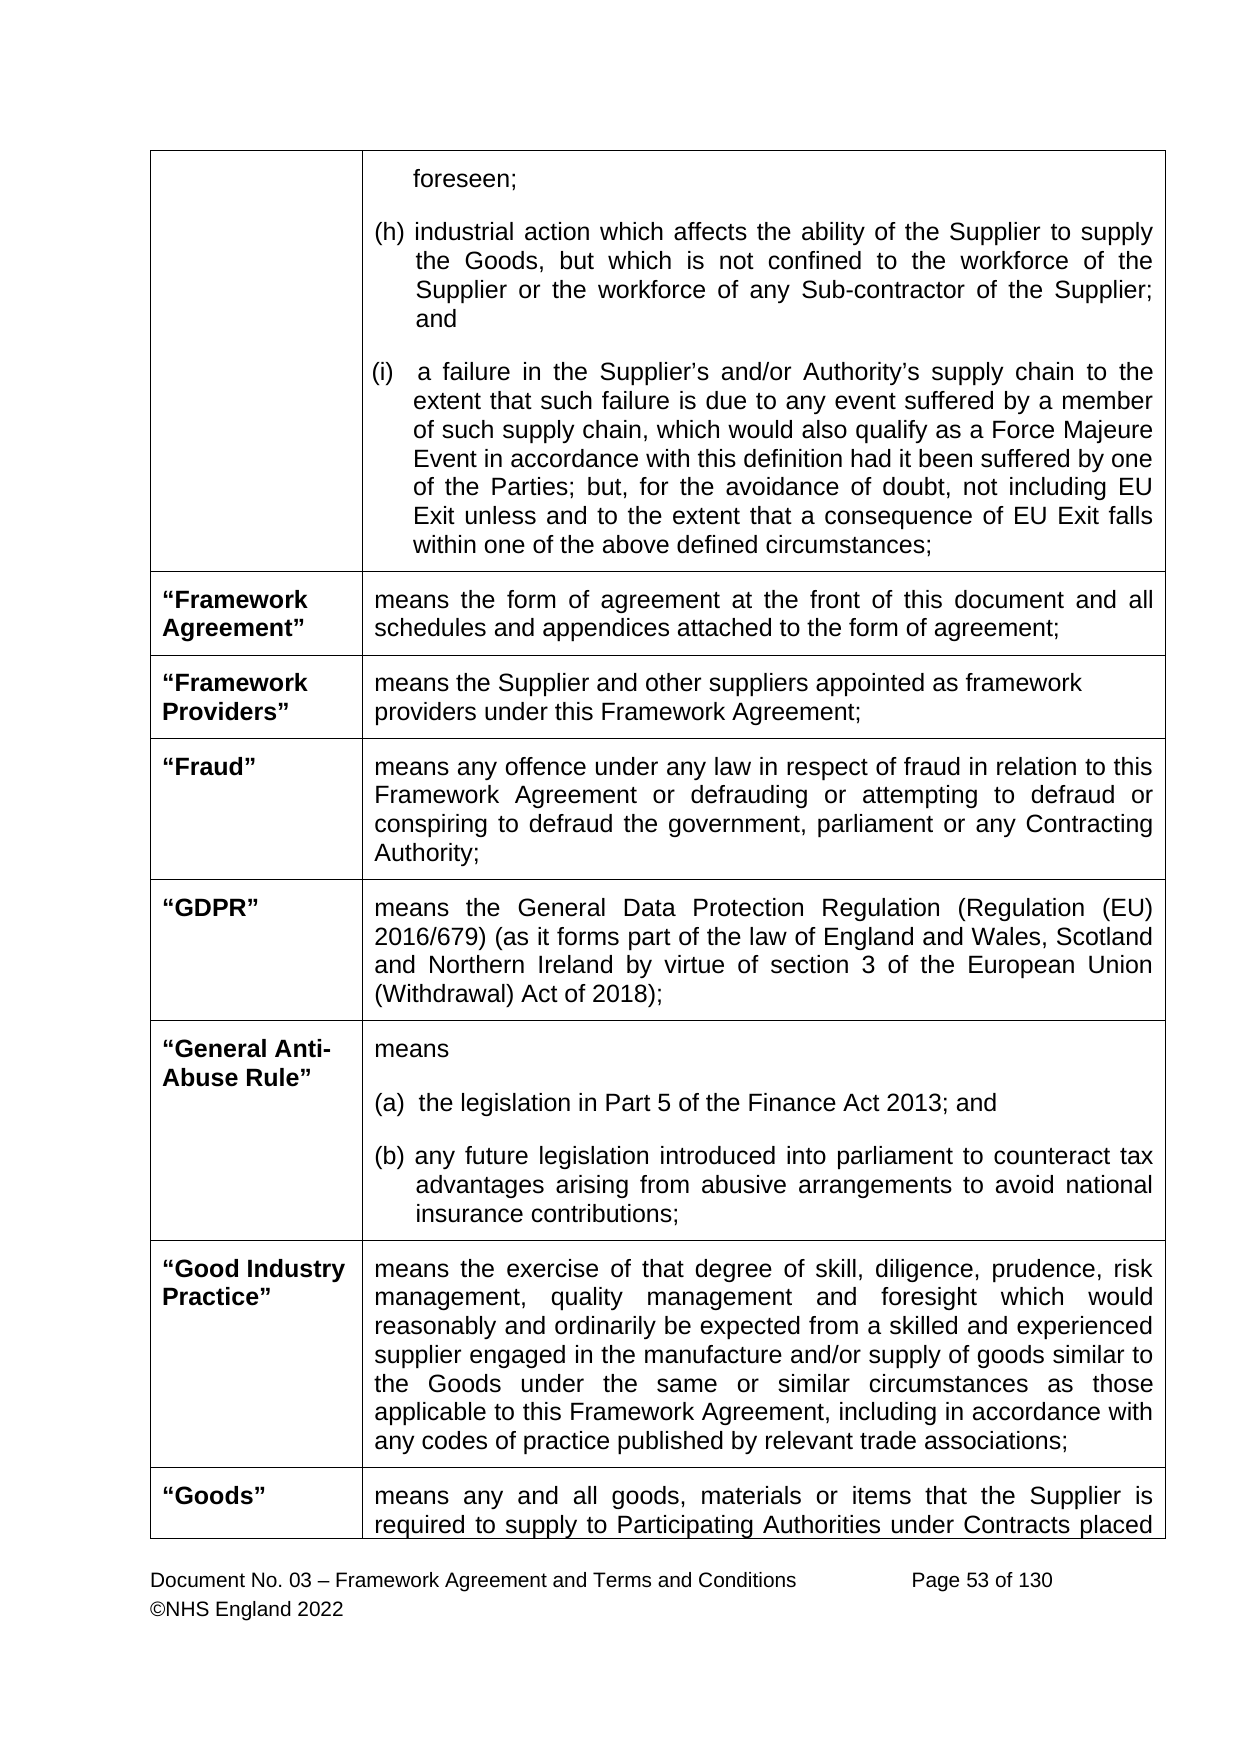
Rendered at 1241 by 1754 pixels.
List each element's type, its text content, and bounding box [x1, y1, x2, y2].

table_cell “Good Industry Practice” [151, 1241, 362, 1467]
table_cell “General Anti-Abuse Rule” [151, 1021, 362, 1240]
table_cell “Fraud” [151, 739, 362, 879]
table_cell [363, 1468, 1165, 1538]
table_cell means the Supplier and other suppliers appointed as framework providers under this Framework Agreement; [363, 656, 1165, 738]
table_cell means any offence under any law in respect of fraud in relation to this Framework Agreement or defrauding or attempting to defraud or conspiring to defraud the government, parliament or any Contracting Authority; [363, 739, 1165, 879]
table_cell “Framework Providers” [151, 656, 362, 738]
table_cell “Goods” [151, 1468, 362, 1538]
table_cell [363, 151, 1165, 571]
table_cell “Framework Agreement” [151, 572, 362, 654]
table_cell means the exercise of that degree of skill, diligence, prudence, risk management, quality management and foresight which would reasonably and ordinarily be expected from a skilled and experienced supplier engaged in the manufacture and/or supply of goods similar to the Goods under the same or similar circumstances as those applicable to this Framework Agreement, including in accordance with any codes of practice published by relevant trade associations; [363, 1241, 1165, 1467]
table_cell means (a) the legislation in Part 5 of the Finance Act 2013; and (b) any future legislation introduced into parliament to counteract tax advantages arising from abusive arrangements to avoid national insurance contributions; [363, 1021, 1165, 1240]
table_cell “GDPR” [151, 880, 362, 1020]
table_cell means the form of agreement at the front of this document and all schedules and appendices attached to the form of agreement; [363, 572, 1165, 654]
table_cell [151, 151, 362, 571]
table_cell means the General Data Protection Regulation (Regulation (EU) 2016/679) (as it forms part of the law of England and Wales, Scotland and Northern Ireland by virtue of section 3 of the European Union (Withdrawal) Act of 2018); [363, 880, 1165, 1020]
